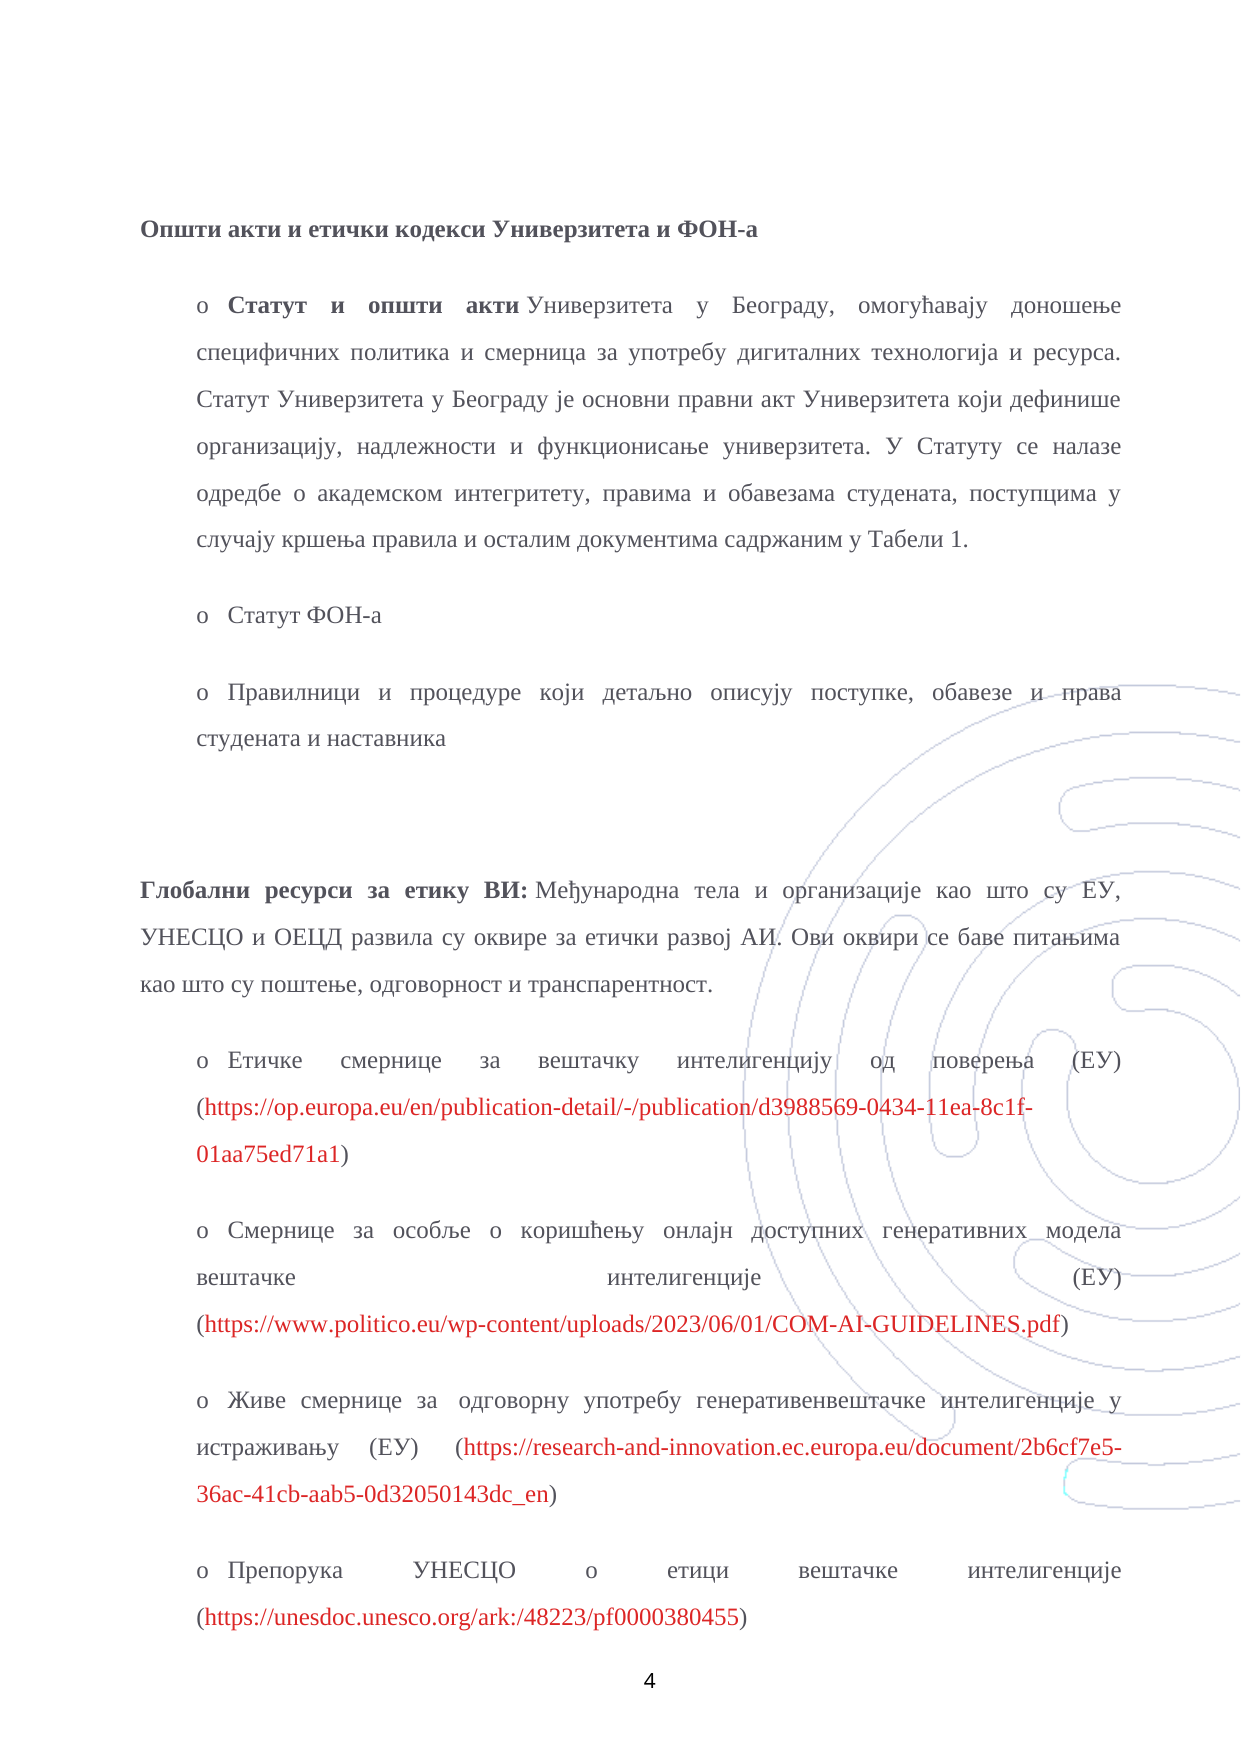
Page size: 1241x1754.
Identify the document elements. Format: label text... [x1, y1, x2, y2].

text Глобални ресурси за етику ВИ: Међународна тела и организације као што су ЕУ, УНЕСЦО и ОЕЦД развила су оквире за етички развој АИ. Ови оквири се баве питањима као што су поштење, одговорност и транспарентност. [140, 857, 1122, 998]
text о Препорука УНЕСЦО о етици вештачке интелигенције (https://unesdoc.unesco.org/ark:/48223/pf0000380455) [196, 1537, 1122, 1630]
text о Живе смернице за одговорну употребу генеративенвештачке интелигенције у истраживању (ЕУ) (https://research-and-innovation.ec.europa.eu/document/2b6cf7e5-36ac-41cb-aab5-0d32050143dc_en) [196, 1367, 1122, 1507]
text о Статут и општи акти Универзитета у Београду, омогућавају доношење специфичних политика и смерница за употребу дигиталних технологија и ресурса. Статут Универзитета у Београду је основни правни акт Универзитета који дефинише организацију, надлежности и функционисање универзитета. У Статуту се налазе одредбе о академском интегритету, правима и обавезама студената, поступцима у случају кршења правила и осталим документима садржаним у Табели 1. [196, 272, 1122, 553]
picture [732, 674, 1241, 1524]
text о Смернице за особље о коришћењу онлајн доступних генеративних модела вештачке интелигенције (ЕУ) (https://www.politico.eu/wp-content/uploads/2023/06/01/COM-AI-GUIDELINES.pdf) [196, 1197, 1122, 1338]
text о Правилници и процедуре који детаљно описују поступке, обавезе и права студената и наставника [196, 658, 1122, 752]
text о Статут ФОН-а [196, 582, 1122, 629]
text о Етичке смернице за вештачку интелигенцију од поверења (ЕУ) (https://op.europa.eu/en/publication-detail/-/publication/d3988569-0434-11ea-8c1f-01aa75ed71a1) [196, 1027, 1122, 1168]
text Општи акти и етички кодекси Универзитета и ФОН-а [140, 196, 1122, 243]
